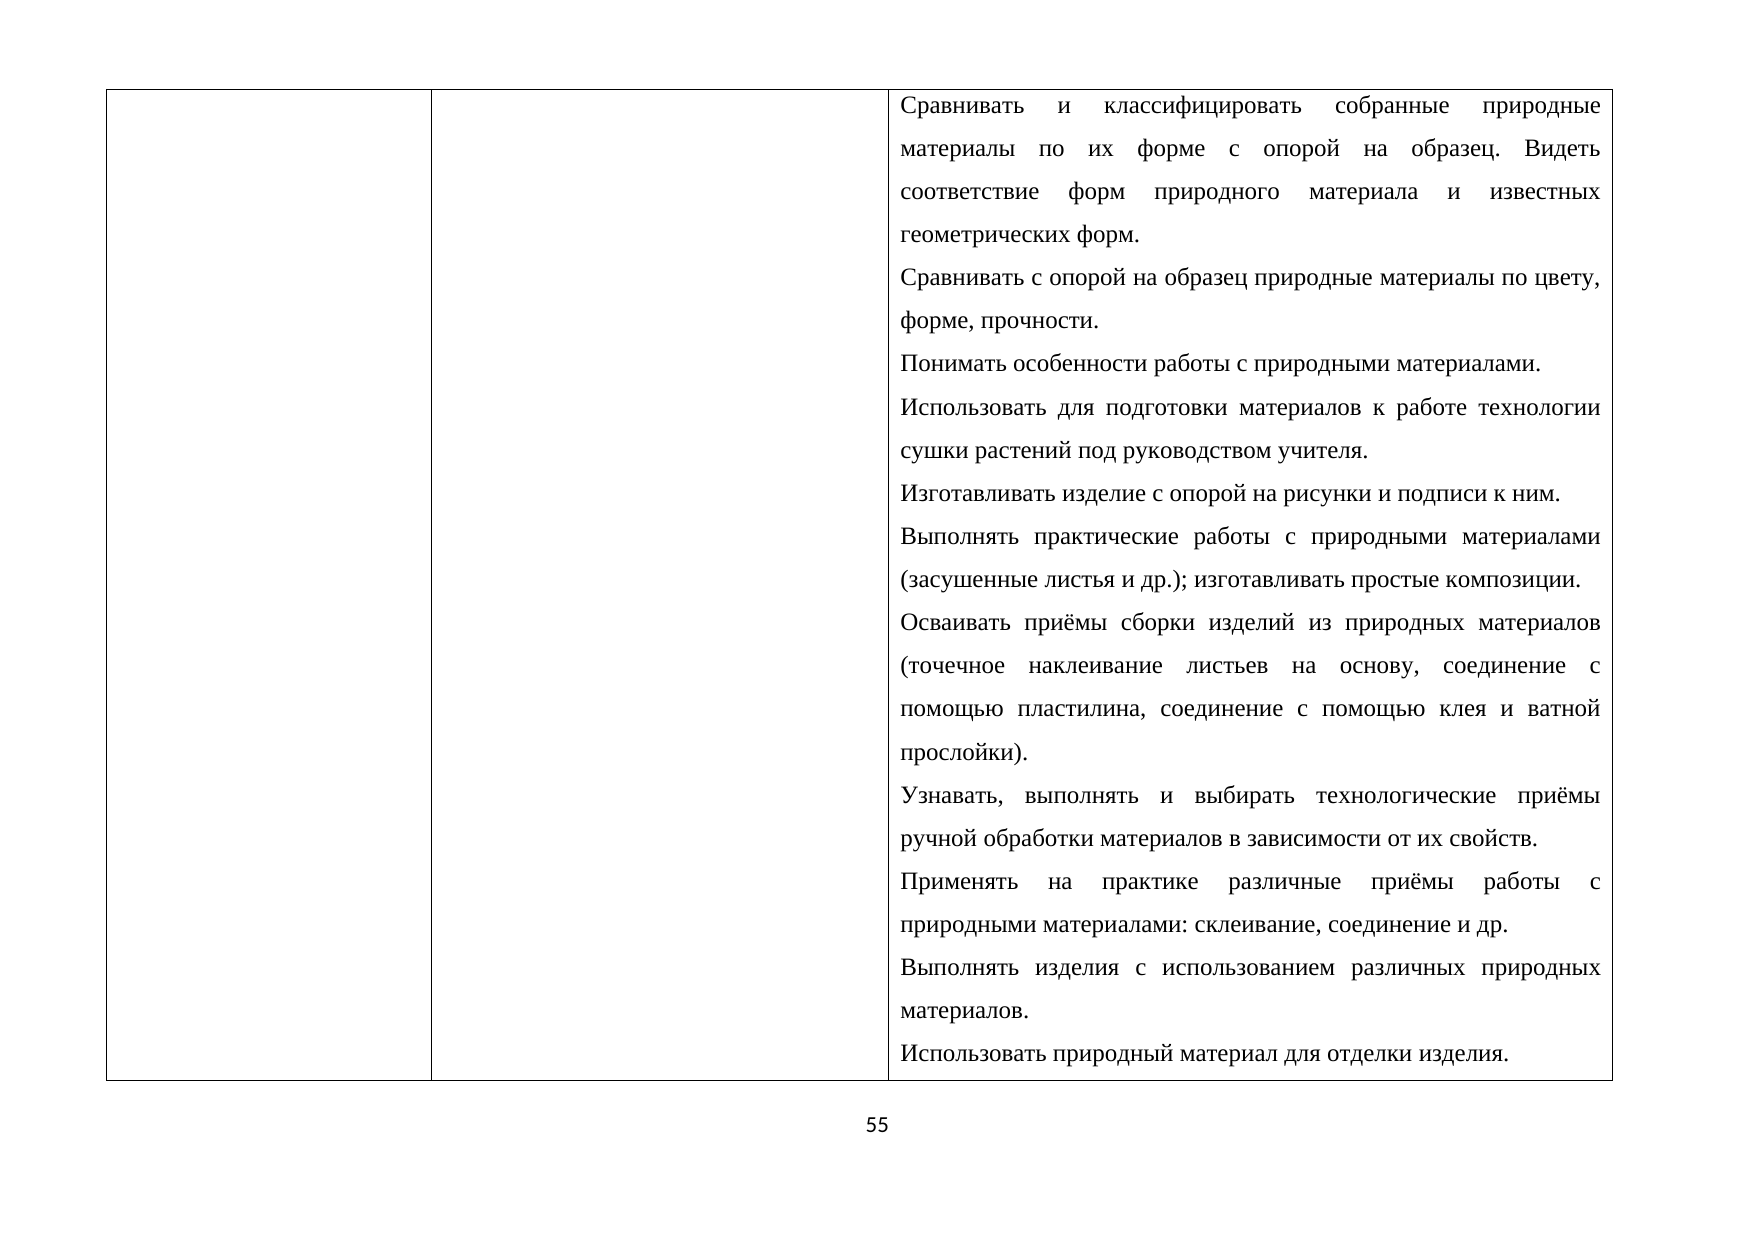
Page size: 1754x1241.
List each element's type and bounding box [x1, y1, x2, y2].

table_cell [107, 90, 431, 1080]
table_cell [889, 90, 1612, 1080]
table_cell [432, 90, 888, 1080]
